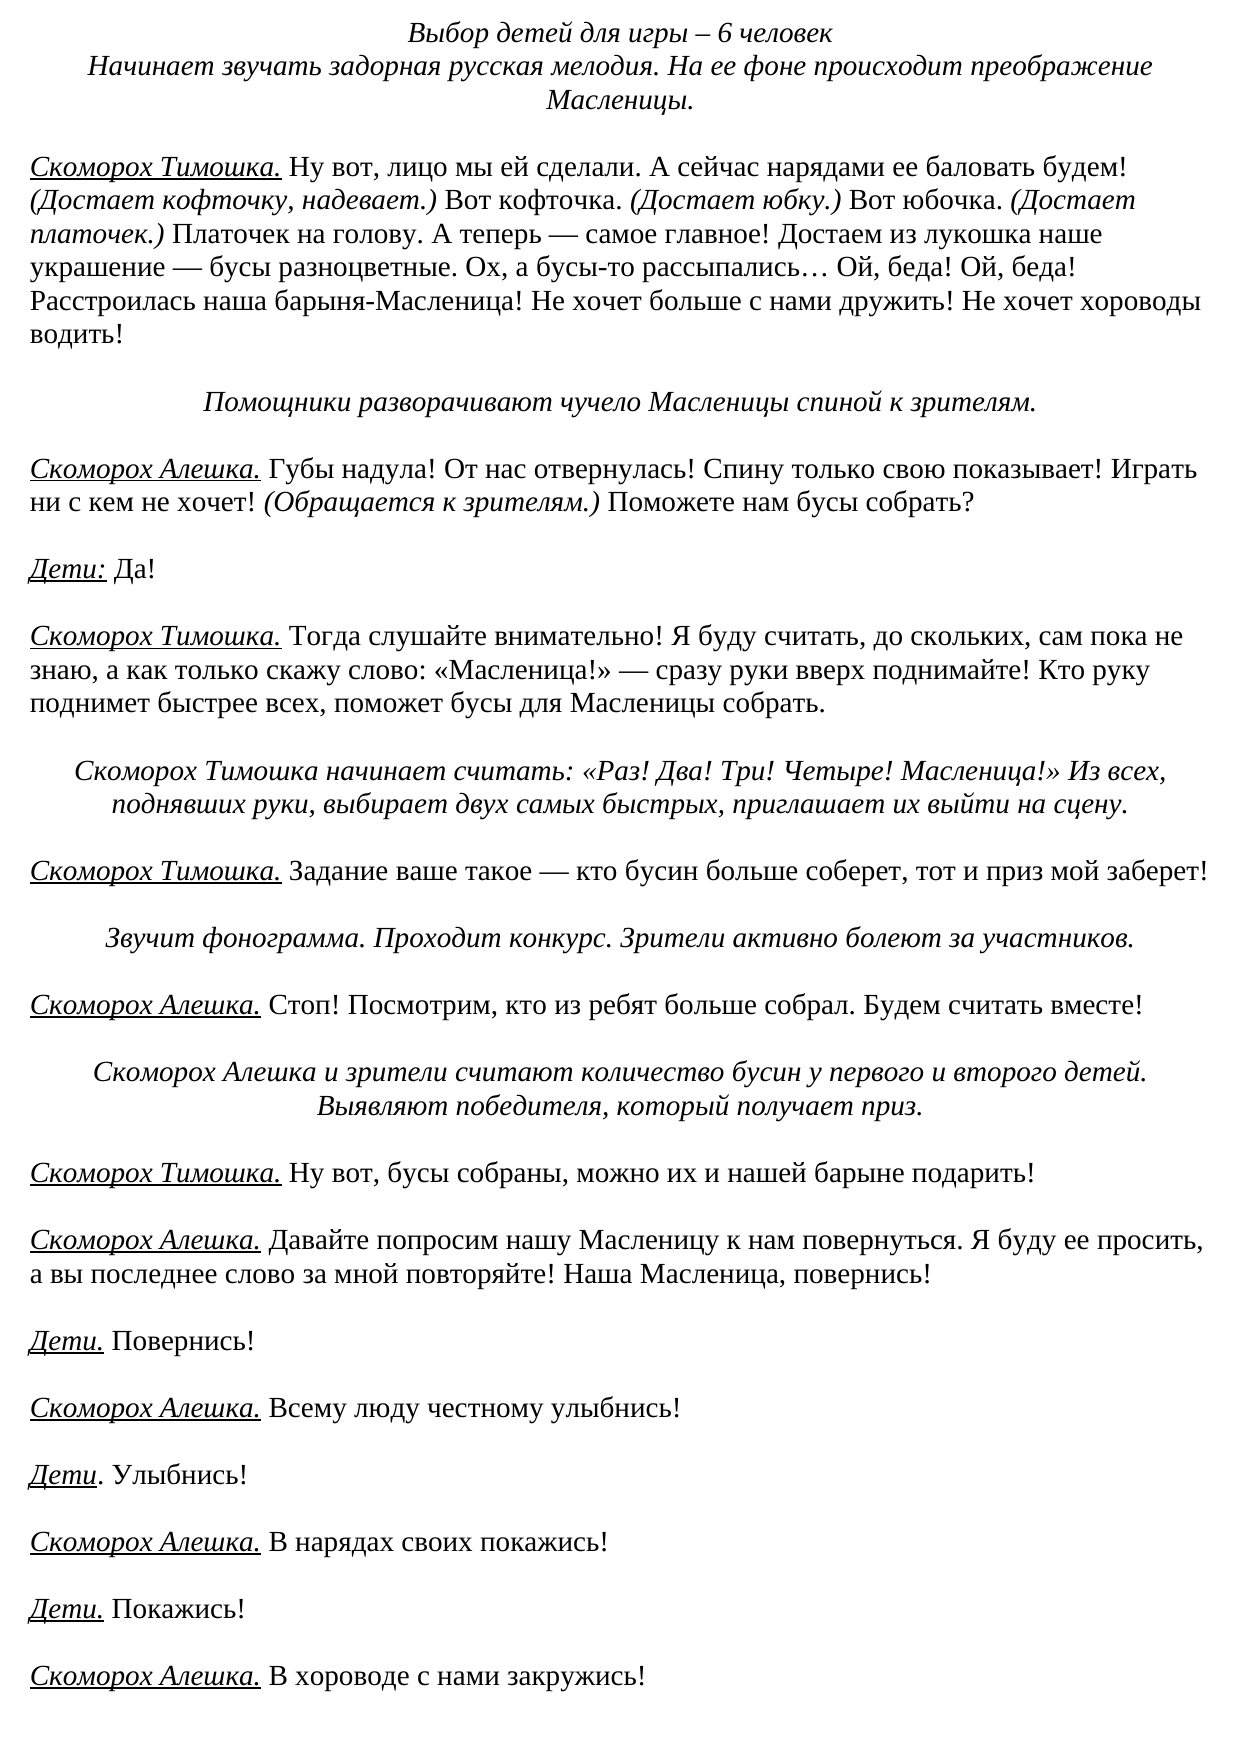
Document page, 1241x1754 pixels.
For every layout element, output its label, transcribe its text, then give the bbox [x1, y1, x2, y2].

text Начинает звучать задорная русская мелодия. На ее фоне происходит преображение Масленицы. [29, 48, 1211, 115]
text Дети. Повернись! [29, 1323, 1211, 1356]
text Скоморох Алешка. Всему люду честному улыбнись! [29, 1390, 1211, 1423]
text Скоморох Алешка. Давайте попросим нашу Масленицу к нам повернуться. Я буду ее просить, а вы последнее слово за мной повторяйте! Наша Масленица, повернись! [29, 1222, 1211, 1289]
text Выбор детей для игры – 6 человек [29, 15, 1211, 48]
text Скоморох Тимошка начинает считать: «Раз! Два! Три! Четыре! Масленица!» Из всех, поднявших руки, выбирает двух самых быстрых, приглашает их выйти на сцену. [29, 753, 1211, 820]
text Скоморох Тимошка. Задание ваше такое — кто бусин больше соберет, тот и приз мой заберет! [29, 853, 1211, 887]
text Скоморох Тимошка. Ну вот, бусы собраны, можно их и нашей барыне подарить! [29, 1155, 1211, 1189]
text Скоморох Тимошка. Тогда слушайте внимательно! Я буду считать, до скольких, сам пока не знаю, а как только скажу слово: «Масленица!» — сразу руки вверх поднимайте! Кто руку поднимет быстрее всех, поможет бусы для Масленицы собрать. [29, 618, 1211, 719]
text Скоморох Алешка и зрители считают количество бусин у первого и второго детей. Выявляют победителя, который получает приз. [29, 1054, 1211, 1122]
text Помощники разворачивают чучело Масленицы спиной к зрителям. [29, 384, 1211, 417]
text Скоморох Алешка. В нарядах своих покажись! [29, 1524, 1211, 1558]
text Скоморох Тимошка. Ну вот, лицо мы ей сделали. А сейчас нарядами ее баловать будем! (Достает кофточку, надевает.) Вот кофточка. (Достает юбку.) Вот юбочка. (Достает платочек.) Платочек на голову. А теперь — самое главное! Достаем из лукошка наше украшение — бусы разноцветные. Ох, а бусы-то рассыпались… Ой, беда! Ой, беда! Расстроилась наша барыня-Масленица! Не хочет больше с нами дружить! Не хочет хороводы водить! [29, 149, 1211, 350]
text Скоморох Алешка. Стоп! Посмотрим, кто из ребят больше собрал. Будем считать вместе! [29, 987, 1211, 1021]
text Дети. Улыбнись! [29, 1457, 1211, 1491]
text Скоморох Алешка. В хороводе с нами закружись! [29, 1658, 1211, 1692]
text Дети: Да! [29, 551, 1211, 585]
text Дети. Покажись! [29, 1591, 1211, 1625]
text Звучит фонограмма. Проходит конкурс. Зрители активно болеют за участников. [29, 920, 1211, 954]
text Скоморох Алешка. Губы надула! От нас отвернулась! Спину только свою показывает! Играть ни с кем не хочет! (Обращается к зрителям.) Поможете нам бусы собрать? [29, 451, 1211, 518]
